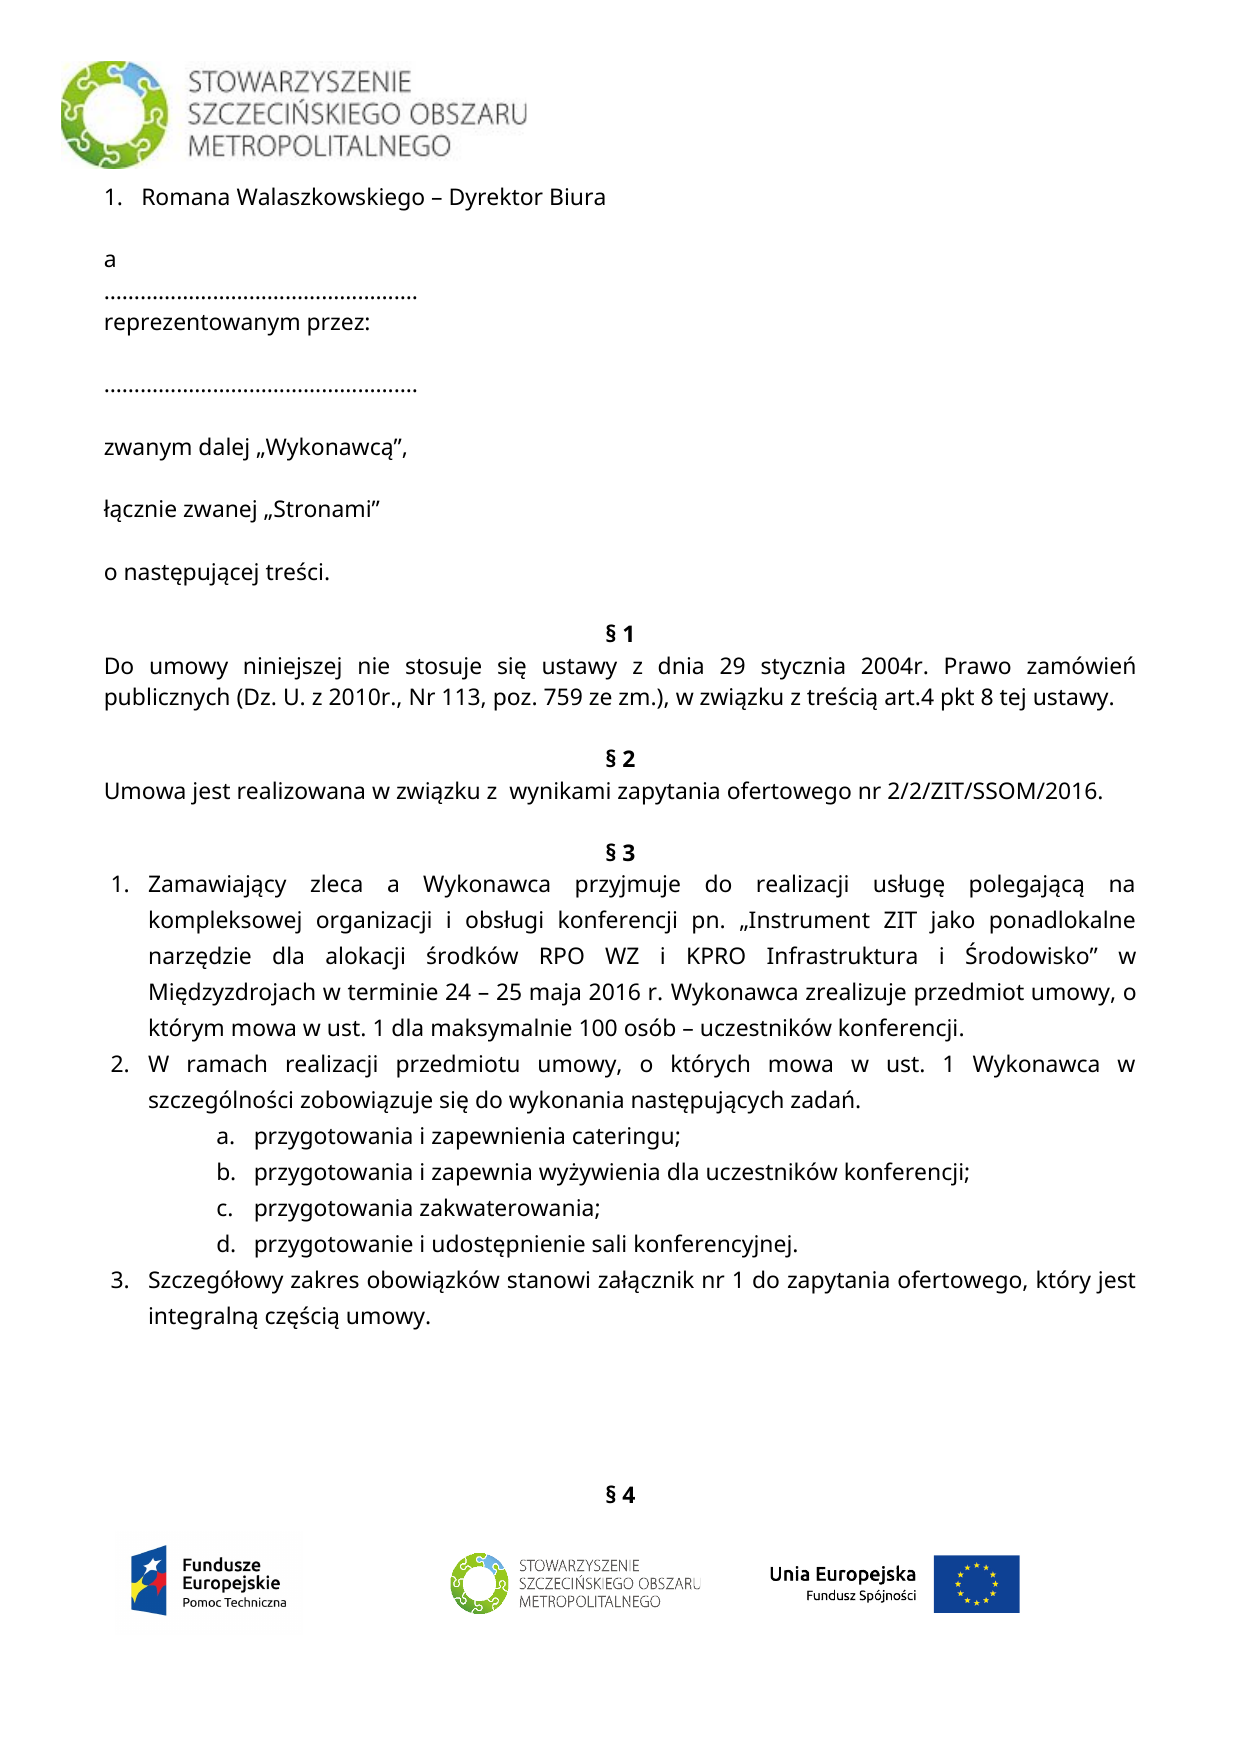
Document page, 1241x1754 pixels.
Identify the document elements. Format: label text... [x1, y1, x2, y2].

text Umowa jest realizowana w związku z wynikami zapytania ofertowego nr 2/2/ZIT/SSOM/2016. [103, 775, 1137, 806]
text łącznie zwanej „Stronami” [103, 493, 1137, 525]
list przygotowania i zapewnienia cateringu; [216, 1120, 1137, 1151]
text a [103, 243, 1137, 275]
text ……………………………………………. [103, 275, 1137, 306]
text § 1 [103, 618, 1137, 650]
text Do umowy niniejszej nie stosuje się ustawy z dnia 29 stycznia 2004r. Prawo zamówień publicznych (Dz. U. z 2010r., Nr 113, poz. 759 ze zm.), w związku z treścią art.4 pkt 8 tej ustawy. [103, 650, 1137, 712]
text zwanym dalej „Wykonawcą”, [103, 431, 1137, 462]
list Romana Walaszkowskiego – Dyrektor Biura [103, 181, 1137, 212]
list przygotowania zakwaterowania; [216, 1192, 1137, 1223]
picture [749, 1537, 1037, 1630]
picture [114, 1531, 303, 1635]
list przygotowanie i udostępnienie sali konferencyjnej. [216, 1228, 1137, 1259]
text o następującej treści. [103, 556, 1137, 587]
text § 3 [103, 837, 1137, 868]
text ……………………………………………. [103, 368, 1137, 400]
picture [61, 61, 527, 169]
text § 2 [103, 743, 1137, 775]
list W ramach realizacji przedmiotu umowy, o których mowa w ust. 1 Wykonawca w szczególności zobowiązuje się do wykonania następujących zadań. [110, 1048, 1137, 1115]
text reprezentowanym przez: [103, 306, 1137, 337]
list przygotowania i zapewnia wyżywienia dla uczestników konferencji; [216, 1156, 1137, 1187]
list Szczegółowy zakres obowiązków stanowi załącznik nr 1 do zapytania ofertowego, który jest integralną częścią umowy. [110, 1264, 1137, 1331]
picture [450, 1553, 701, 1614]
text § 4 [103, 1479, 1137, 1511]
list Zamawiający zleca a Wykonawca przyjmuje do realizacji usługę polegającą na kompleksowej organizacji i obsługi konferencji pn. „Instrument ZIT jako ponadlokalne narzędzie dla alokacji środków RPO WZ i KPRO Infrastruktura i Środowisko” w Międzyzdrojach w terminie 24 – 25 maja 2016 r. Wykonawca zrealizuje przedmiot umowy, o którym mowa w ust. 1 dla maksymalnie 100 osób – uczestników konferencji. [110, 868, 1137, 1043]
